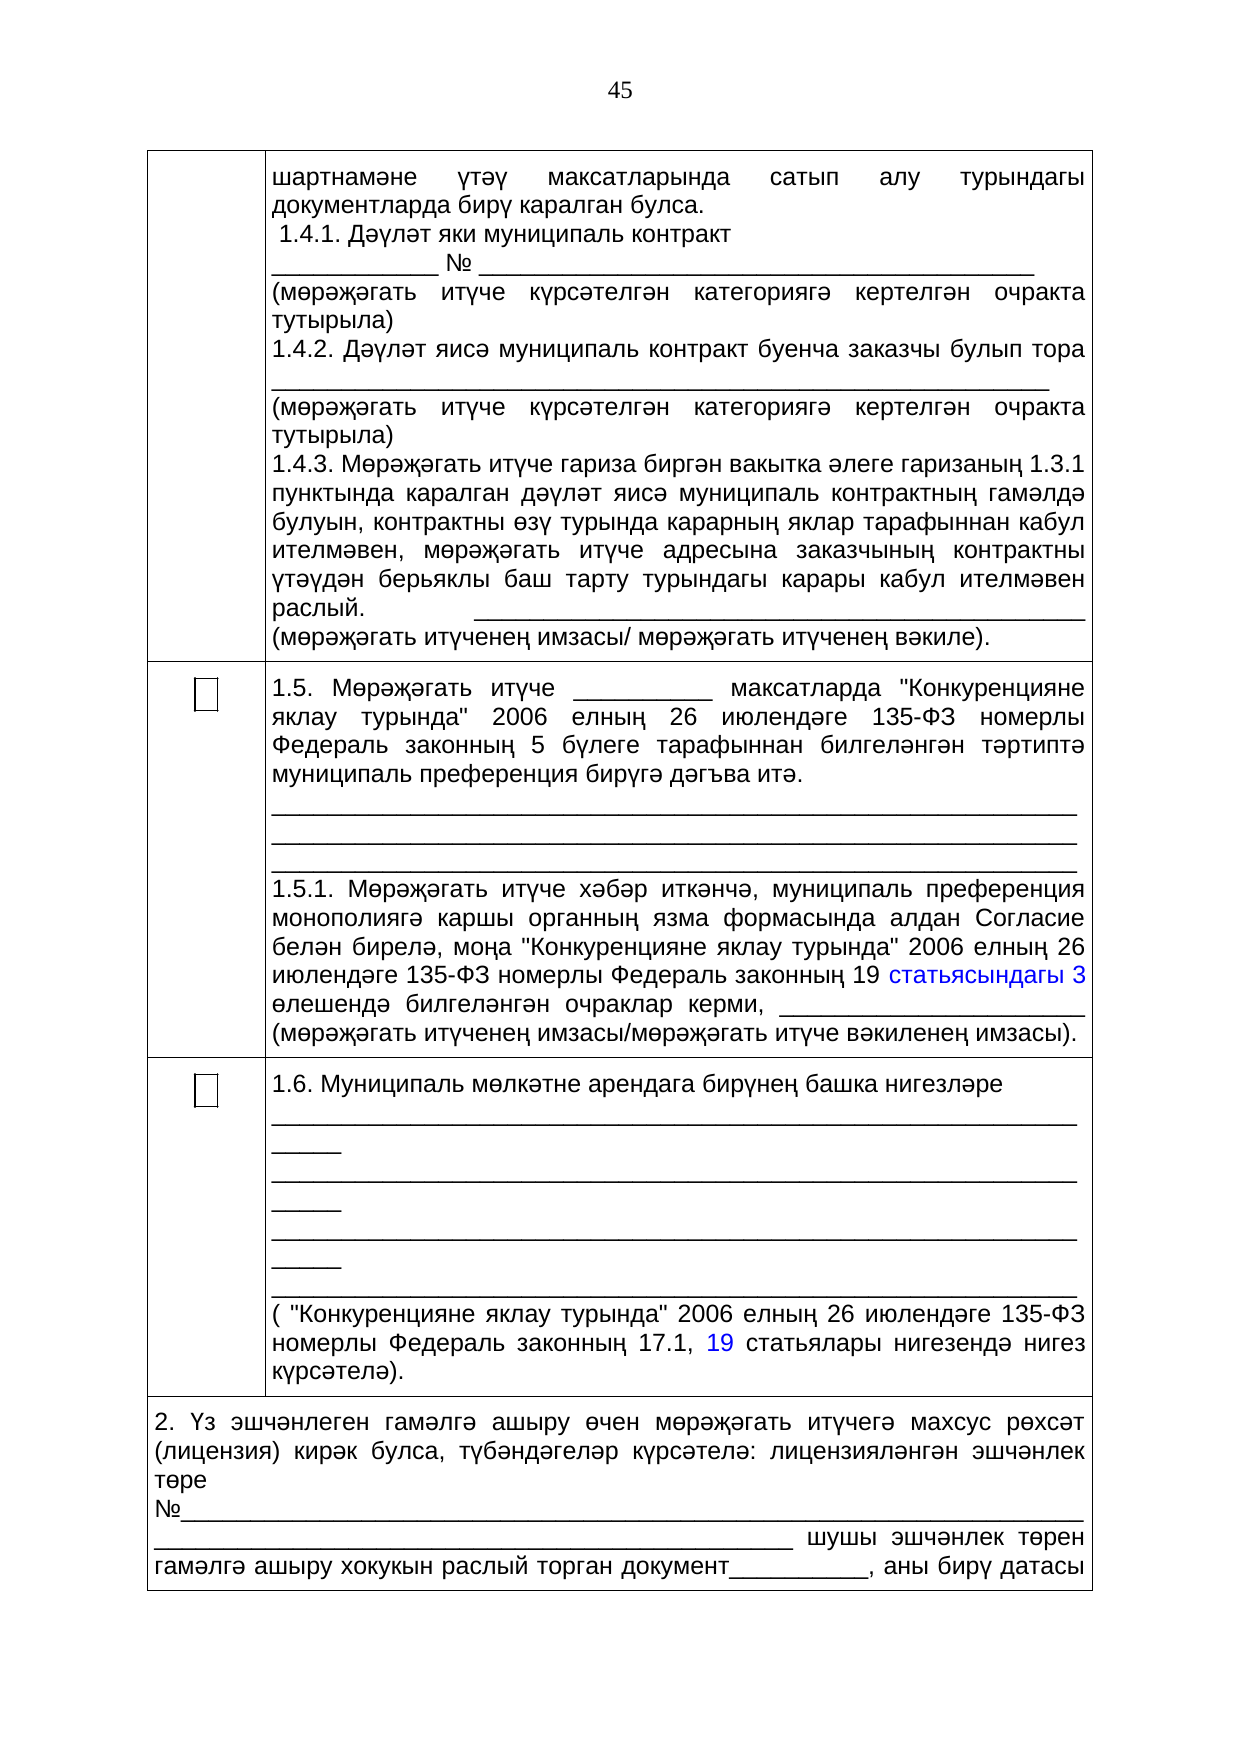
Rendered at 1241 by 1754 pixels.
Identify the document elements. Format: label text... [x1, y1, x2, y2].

table_cell 1.5. Мөрәҗәгать итүче __________ максатларда "Конкуренцияне яклау турында" 2006 елның 26 июлендәге 135-ФЗ номерлы Федераль законның 5 бүлеге тарафыннан билгеләнгән тәртиптә муниципаль преференция бирүгә дәгъва итә. __________________________________________________________ __________________________________________________________ __________________________________________________________ 1.5.1. Мөрәҗәгать итүче хәбәр иткәнчә, муниципаль преференция монополиягә каршы органның язма формасында алдан Согласие белән бирелә, моңа "Конкуренцияне яклау турында" 2006 елның 26 июлендәге 135-ФЗ номерлы Федераль законның 19 статьясындагы 3 өлешендә билгеләнгән очраклар керми, ______________________ (мөрәҗәгать итүченең имзасы/мөрәҗәгать итүче вәкиленең имзасы). [266, 662, 1092, 1057]
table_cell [266, 151, 1092, 661]
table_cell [148, 1397, 1092, 1590]
table_cell [148, 662, 265, 1057]
table_cell [148, 151, 265, 661]
table_cell [148, 1058, 265, 1396]
table_cell 1.6. Муниципаль мөлкәтне арендага бирүнең башка нигезләре _______________________________________________________________ _______________________________________________________________ _______________________________________________________________ __________________________________________________________ ( "Конкуренцияне яклау турында" 2006 елның 26 июлендәге 135-ФЗ номерлы Федераль законның 17.1, 19 статьялары нигезендә нигез күрсәтелә). [266, 1058, 1092, 1396]
